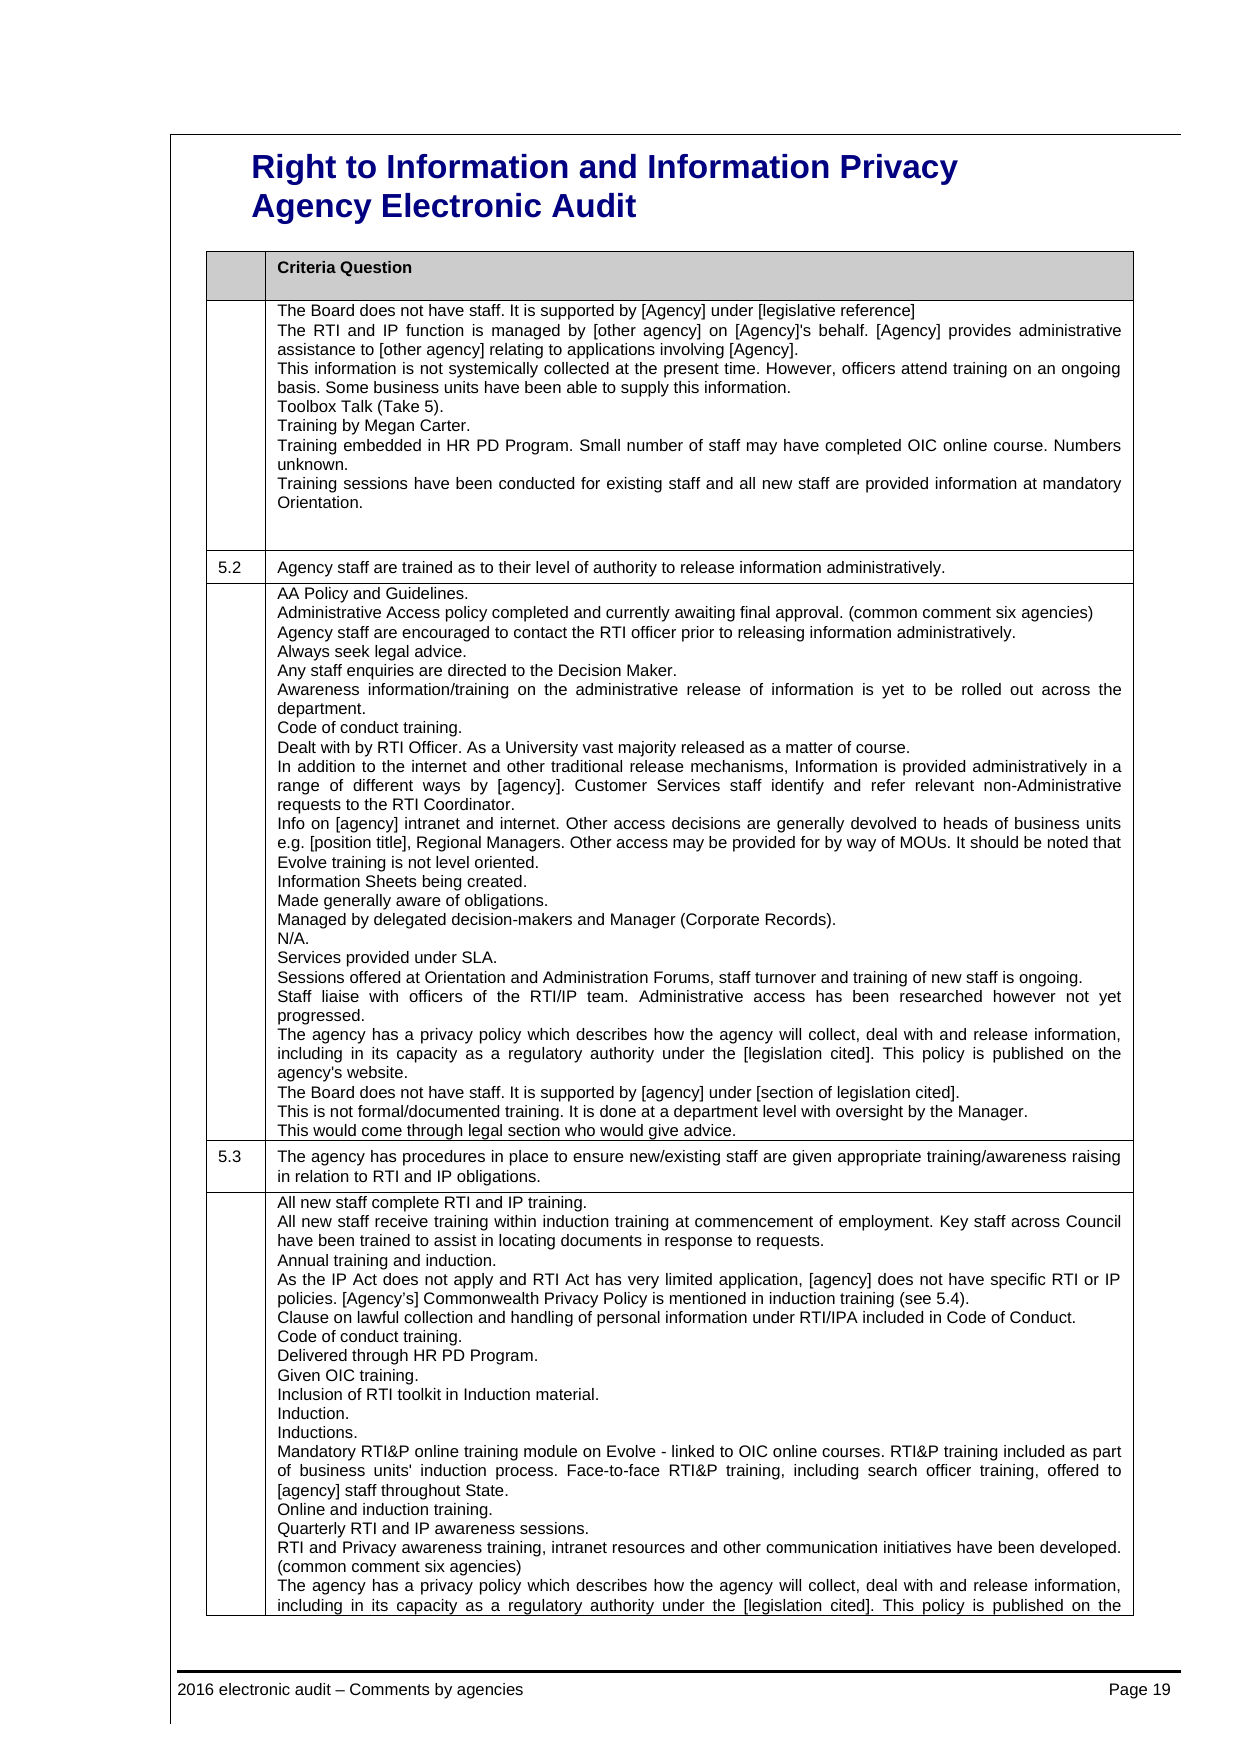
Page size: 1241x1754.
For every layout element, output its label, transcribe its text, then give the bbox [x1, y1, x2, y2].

table_cell [207, 301, 265, 550]
table_header Criteria Question [266, 252, 1133, 300]
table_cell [266, 301, 1133, 550]
table_cell Agency staff are trained as to their level of authority to release information administratively. [266, 551, 1133, 583]
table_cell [266, 1193, 1133, 1614]
table_cell [207, 584, 265, 1140]
table_cell The agency has procedures in place to ensure new/existing staff are given appropriate training/awareness raising in relation to RTI and IP obligations. [266, 1141, 1133, 1192]
table_cell 5.2 [207, 551, 265, 583]
table_cell AA Policy and Guidelines. Administrative Access policy completed and currently awaiting final approval. (common comment six agencies) Agency staff are encouraged to contact the RTI officer prior to releasing information administratively. Always seek legal advice. Any staff enquiries are directed to the Decision Maker. Awareness information/training on the administrative release of information is yet to be rolled out across the department. Code of conduct training. Dealt with by RTI Officer. As a University vast majority released as a matter of course. In addition to the internet and other traditional release mechanisms, Information is provided administratively in a range of different ways by [agency]. Customer Services staff identify and refer relevant non-Administrative requests to the RTI Coordinator. Info on [agency] intranet and internet. Other access decisions are generally devolved to heads of business units e.g. [position title], Regional Managers. Other access may be provided for by way of MOUs. It should be noted that Evolve training is not level oriented. Information Sheets being created. Made generally aware of obligations. Managed by delegated decision-makers and Manager (Corporate Records). N/A. Services provided under SLA. Sessions offered at Orientation and Administration Forums, staff turnover and training of new staff is ongoing. Staff liaise with officers of the RTI/IP team. Administrative access has been researched however not yet progressed. The agency has a privacy policy which describes how the agency will collect, deal with and release information, including in its capacity as a regulatory authority under the [legislation cited]. This policy is published on the agency's website. The Board does not have staff. It is supported by [agency] under [section of legislation cited]. This is not formal/documented training. It is done at a department level with oversight by the Manager. This would come through legal section who would give advice. [266, 584, 1133, 1140]
table_header [207, 252, 265, 300]
table_cell 5.3 [207, 1141, 265, 1192]
table_cell [207, 1193, 265, 1614]
